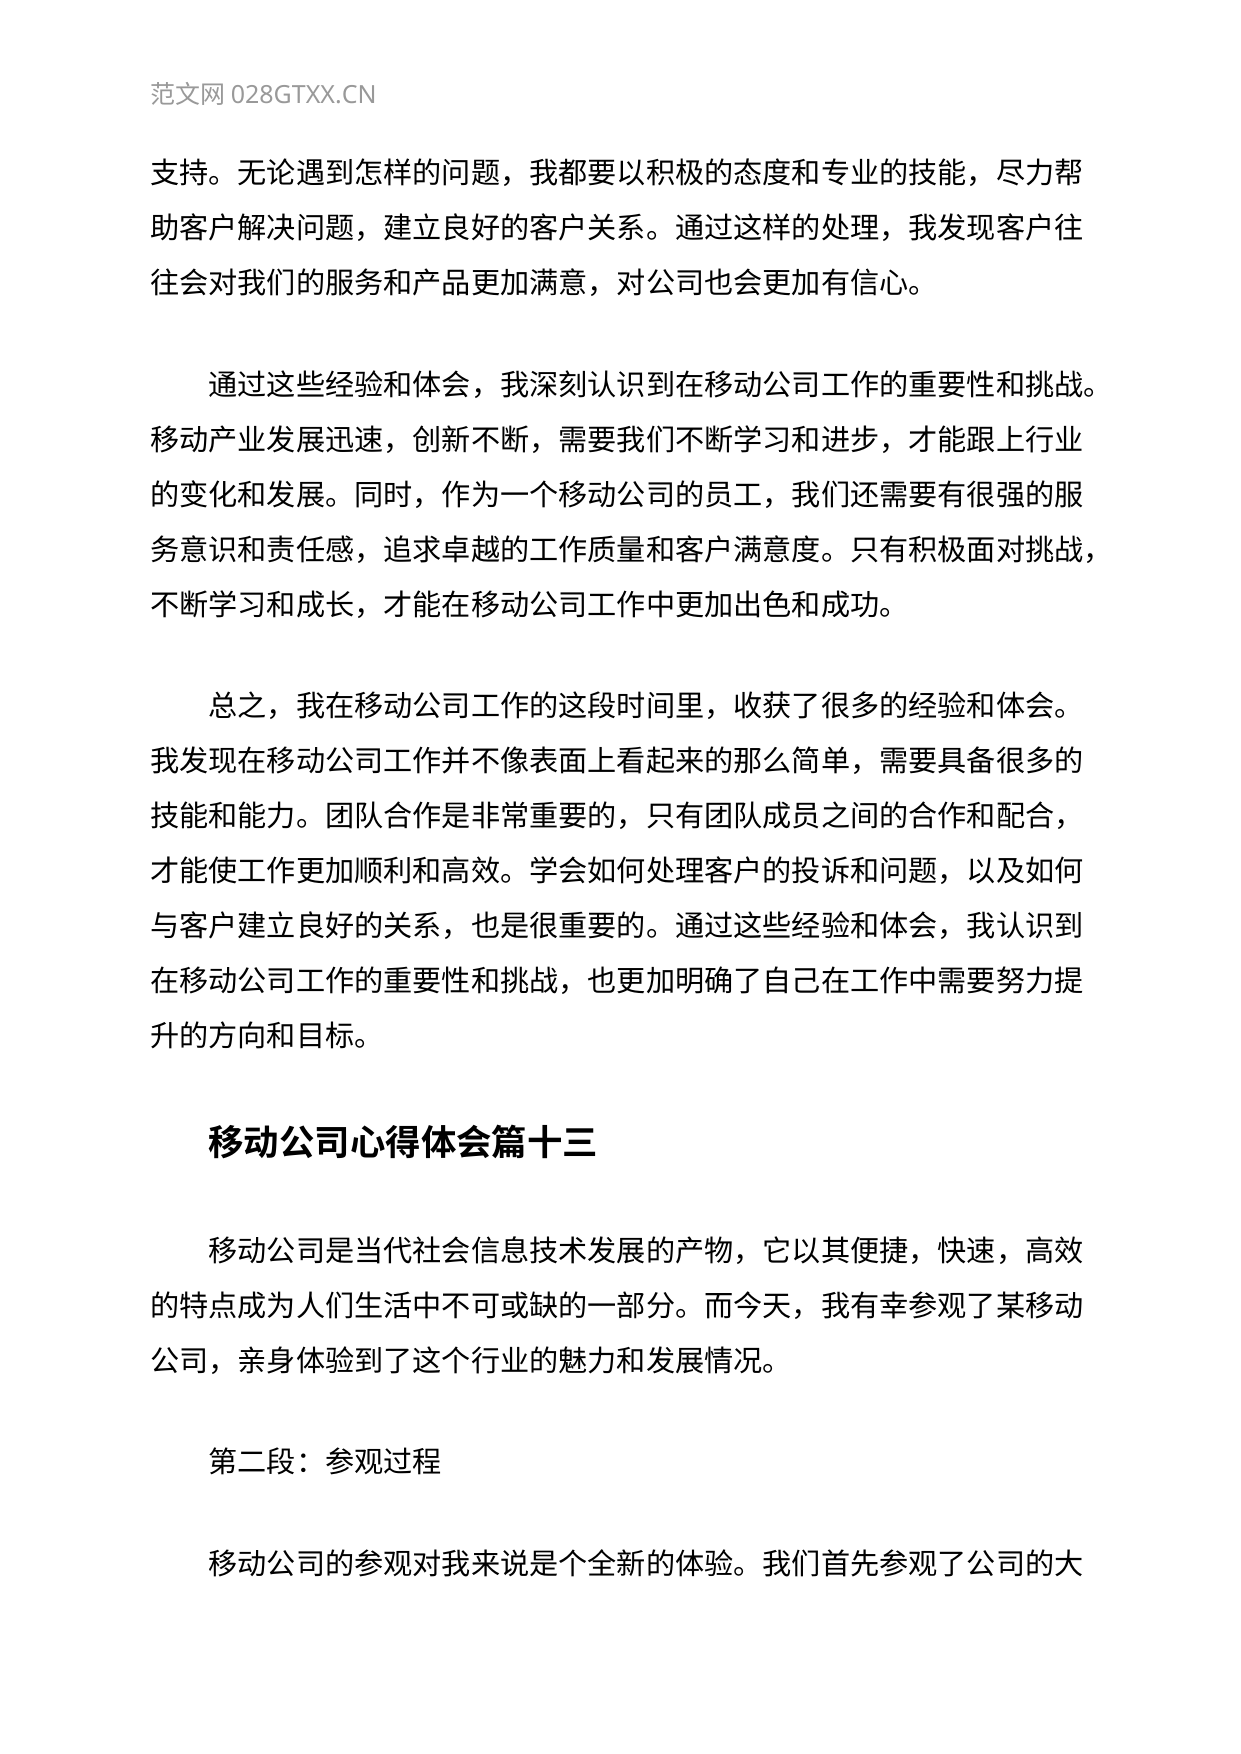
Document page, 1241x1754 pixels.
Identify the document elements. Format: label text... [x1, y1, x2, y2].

text 总之，我在移动公司工作的这段时间里，收获了很多的经验和体会。我发现在移动公司工作并不像表面上看起来的那么简单，需要具备很多的技能和能力。团队合作是非常重要的，只有团队成员之间的合作和配合，才能使工作更加顺利和高效。学会如何处理客户的投诉和问题，以及如何与客户建立良好的关系，也是很重要的。通过这些经验和体会，我认识到在移动公司工作的重要性和挑战，也更加明确了自己在工作中需要努力提升的方向和目标。 [150, 683, 1090, 1054]
text 通过这些经验和体会，我深刻认识到在移动公司工作的重要性和挑战。移动产业发展迅速，创新不断，需要我们不断学习和进步，才能跟上行业的变化和发展。同时，作为一个移动公司的员工，我们还需要有很强的服务意识和责任感，追求卓越的工作质量和客户满意度。只有积极面对挑战，不断学习和成长，才能在移动公司工作中更加出色和成功。 [150, 362, 1090, 623]
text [150, 150, 1090, 302]
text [150, 1541, 1090, 1583]
text 移动公司是当代社会信息技术发展的产物，它以其便捷，快速，高效的特点成为人们生活中不可或缺的一部分。而今天，我有幸参观了某移动公司，亲身体验到了这个行业的魅力和发展情况。 [150, 1227, 1090, 1379]
text 第二段：参观过程 [150, 1439, 1090, 1481]
text 移动公司心得体会篇十三 [150, 1114, 1090, 1165]
